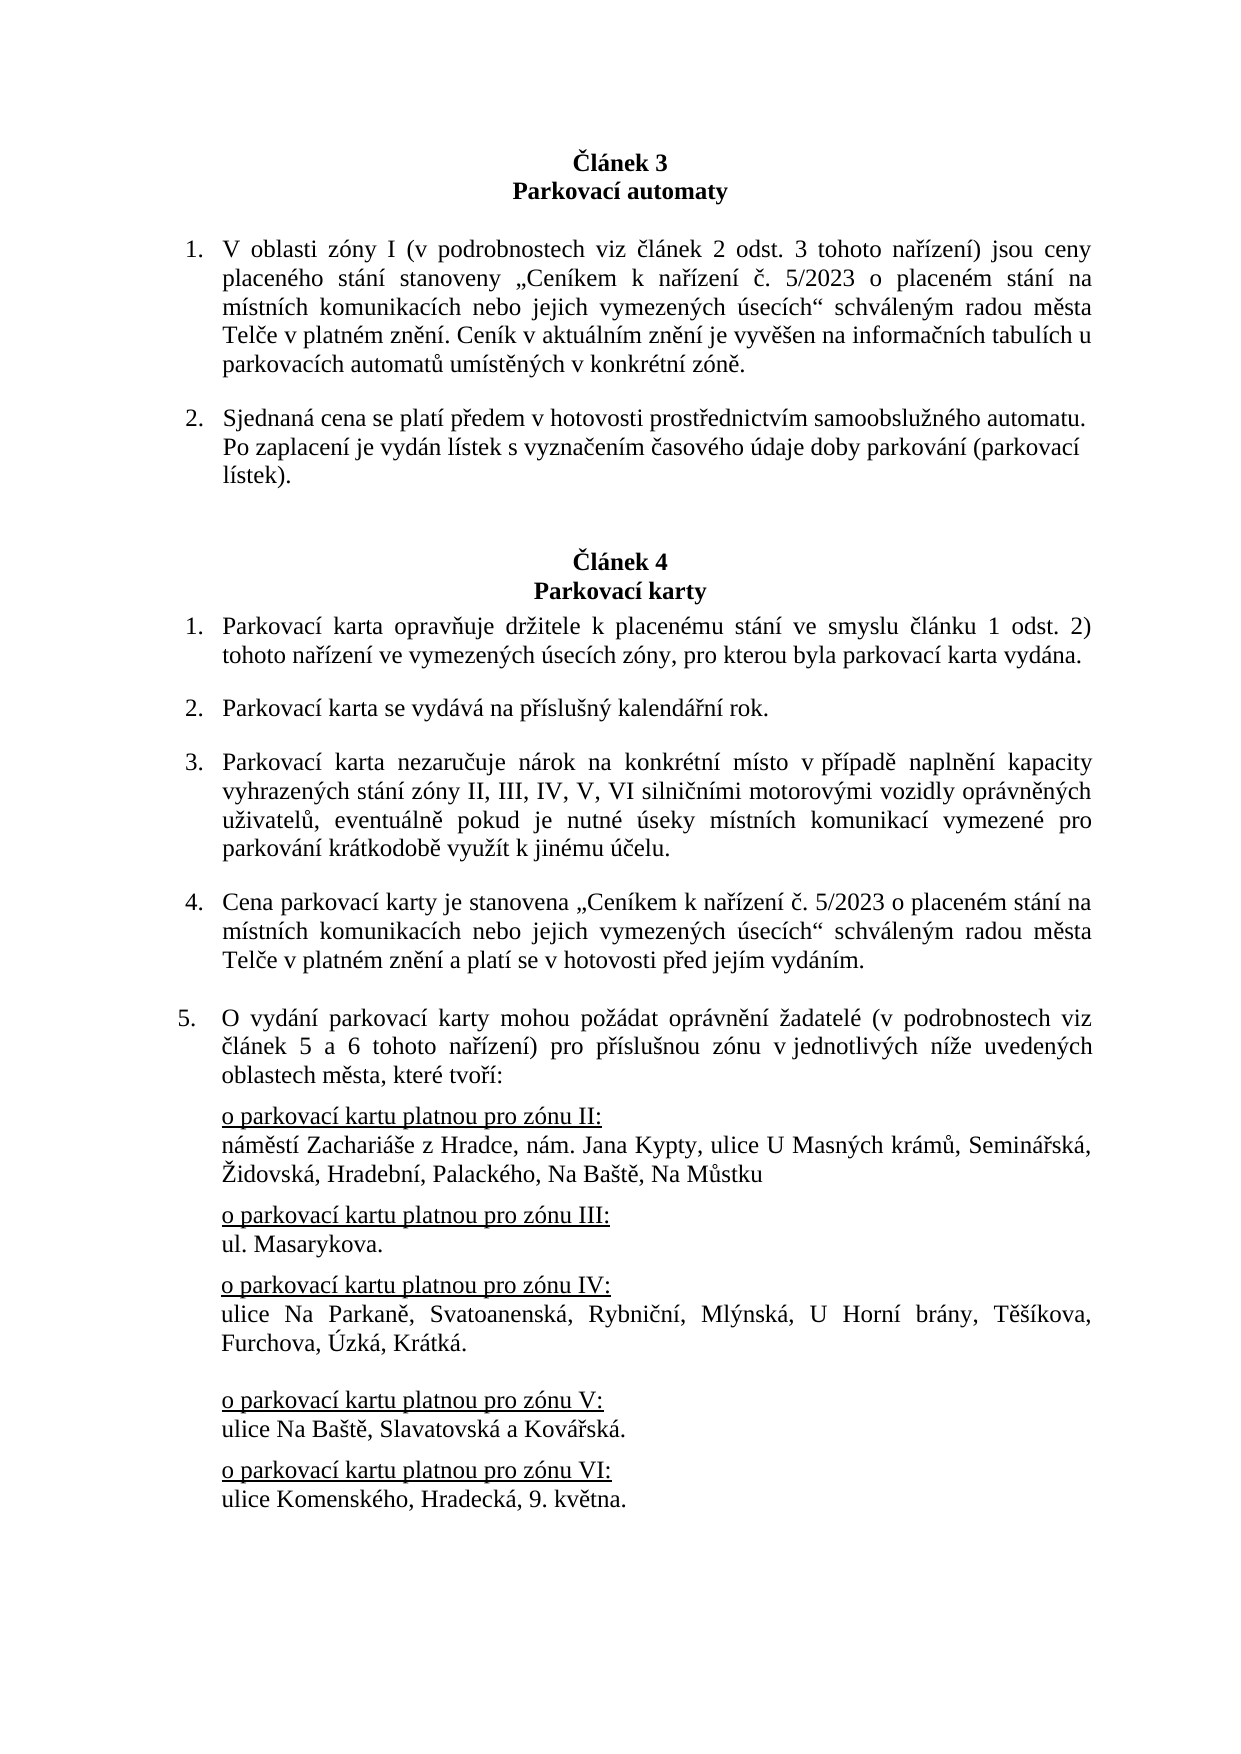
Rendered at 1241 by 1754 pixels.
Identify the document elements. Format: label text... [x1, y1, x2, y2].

text ulice Na Baště, Slavatovská a Kovářská. [221, 1414, 1093, 1443]
list Sjednaná cena se platí předem v hotovosti prostřednictvím samoobslužného automatu. Po zaplacení je vydán lístek s vyznačením časového údaje doby parkování (parkovací lístek). [185, 403, 1093, 489]
text o parkovací kartu platnou pro zónu VI: [221, 1455, 1093, 1484]
text o parkovací kartu platnou pro zónu II: [221, 1101, 1093, 1130]
text Parkovací karty [148, 576, 1093, 605]
text o parkovací kartu platnou pro zónu III: [221, 1200, 1093, 1229]
list Parkovací karta nezaručuje nárok na konkrétní místo v případě naplnění kapacity vyhrazených stání zóny II, III, IV, V, VI silničními motorovými vozidly oprávněných uživatelů, eventuálně pokud je nutné úseky místních komunikací vymezené pro parkování krátkodobě využít k jinému účelu. [185, 747, 1093, 862]
text Parkovací automaty [148, 176, 1093, 205]
list Cena parkovací karty je stanovena „Ceníkem k nařízení č. 5/2023 o placeném stání na místních komunikacích nebo jejich vymezených úsecích“ schváleným radou města Telče v platném znění a platí se v hotovosti před jejím vydáním. [185, 887, 1093, 973]
list Parkovací karta se vydává na příslušný kalendářní rok. [185, 693, 1093, 722]
text Článek 3 [148, 148, 1093, 176]
text náměstí Zachariáše z Hradce, nám. Jana Kypty, ulice U Masných krámů, Seminářská, Židovská, Hradební, Palackého, Na Baště, Na Můstku [221, 1130, 1093, 1188]
text ulice Na Parkaně, Svatoanenská, Rybniční, Mlýnská, U Horní brány, Těšíkova, Furchova, Úzká, Krátká. [185, 1299, 1093, 1356]
text o parkovací kartu platnou pro zónu V: [221, 1385, 1093, 1414]
list Parkovací karta opravňuje držitele k placenému stání ve smyslu článku 1 odst. 2) tohoto nařízení ve vymezených úsecích zóny, pro kterou byla parkovací karta vydána. [185, 611, 1093, 668]
list V oblasti zóny I (v podrobnostech viz článek 2 odst. 3 tohoto nařízení) jsou ceny placeného stání stanoveny „Ceníkem k nařízení č. 5/2023 o placeném stání na místních komunikacích nebo jejich vymezených úsecích“ schváleným radou města Telče v platném znění. Ceník v aktuálním znění je vyvěšen na informačních tabulích u parkovacích automatů umístěných v konkrétní zóně. [185, 234, 1093, 378]
text ul. Masarykova. [221, 1229, 1093, 1258]
text ulice Komenského, Hradecká, 9. května. [221, 1484, 1093, 1513]
text 5. O vydání parkovací karty mohou požádat oprávnění žadatelé (v podrobnostech viz článek 5 a 6 tohoto nařízení) pro příslušnou zónu v jednotlivých níže uvedených oblastech města, které tvoří: [177, 1003, 1093, 1089]
text o parkovací kartu platnou pro zónu IV: [221, 1270, 1093, 1299]
text Článek 4 [148, 547, 1093, 576]
